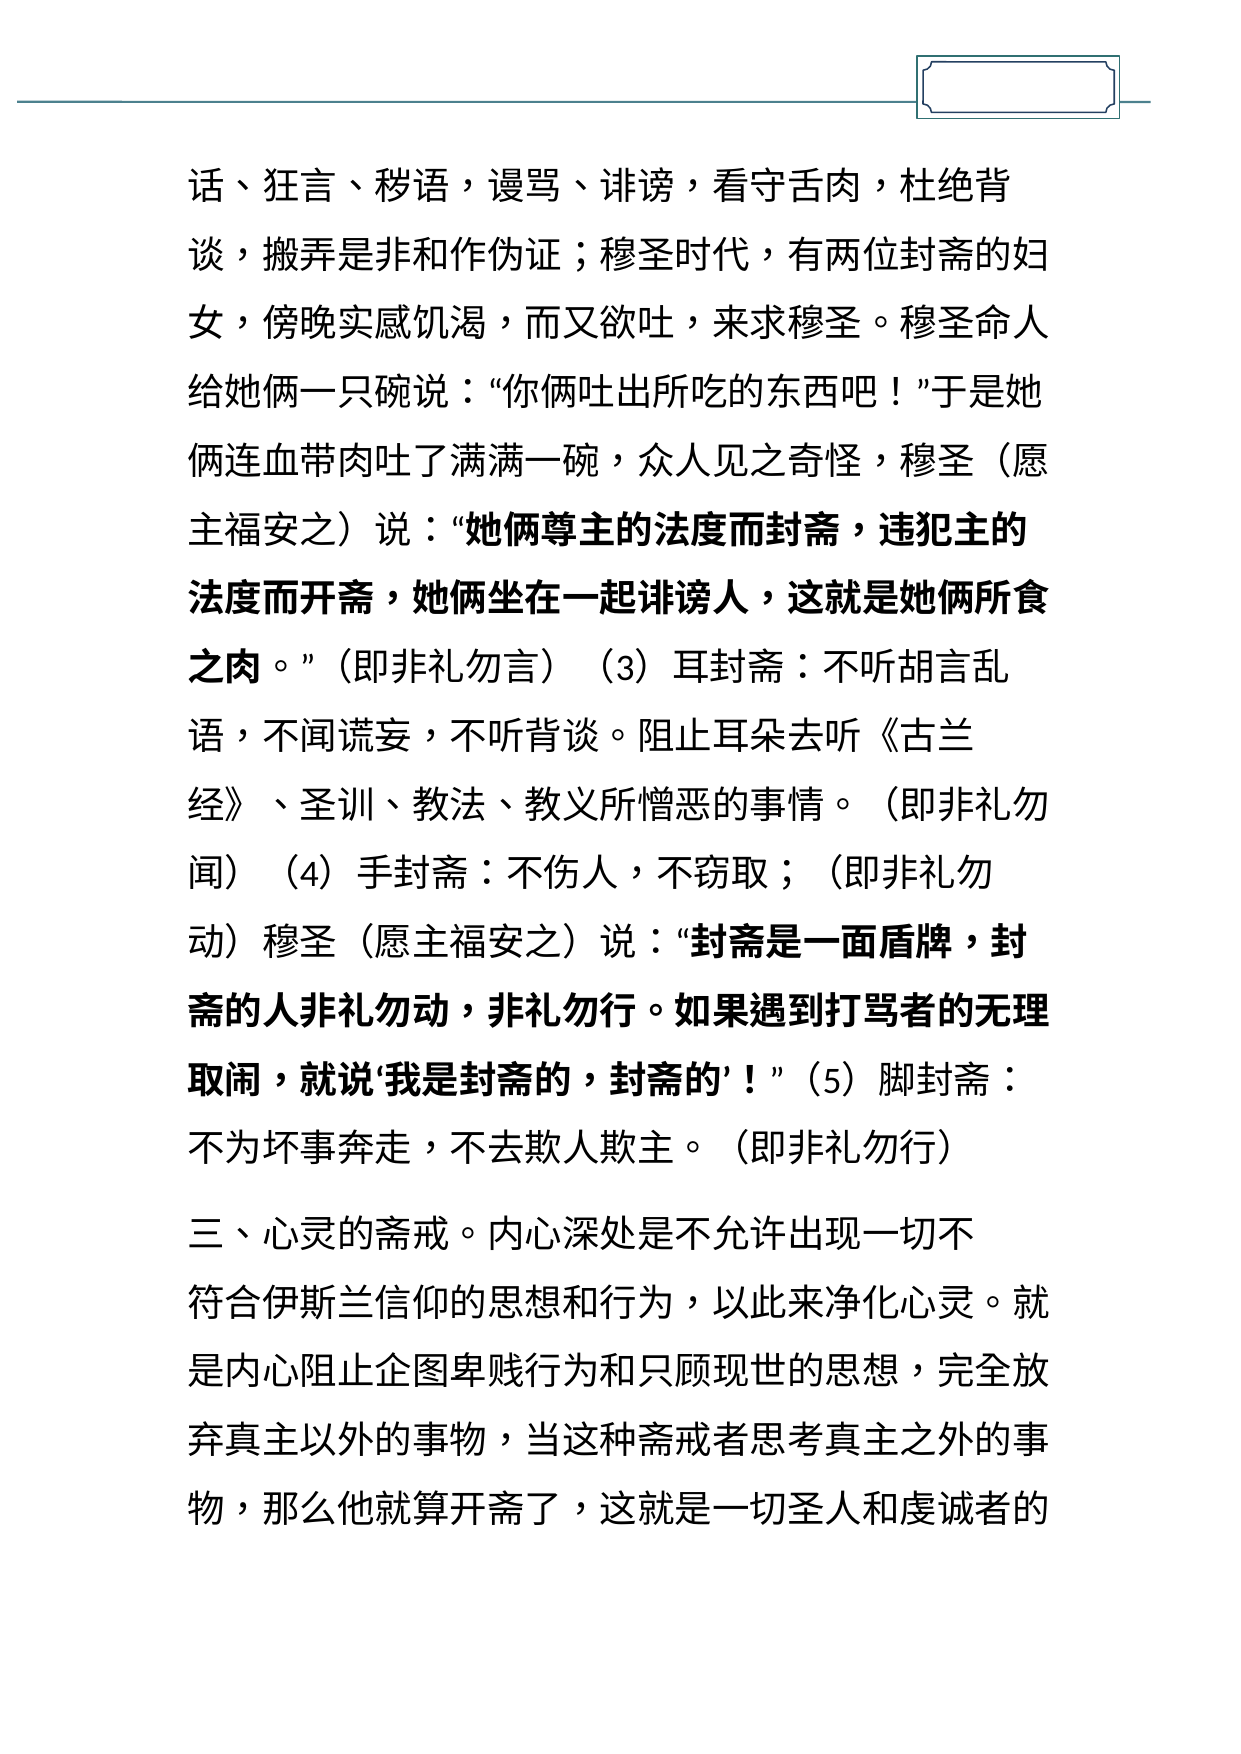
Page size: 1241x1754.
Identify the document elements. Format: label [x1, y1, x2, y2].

text [187, 163, 1053, 1171]
text [187, 1211, 1053, 1532]
